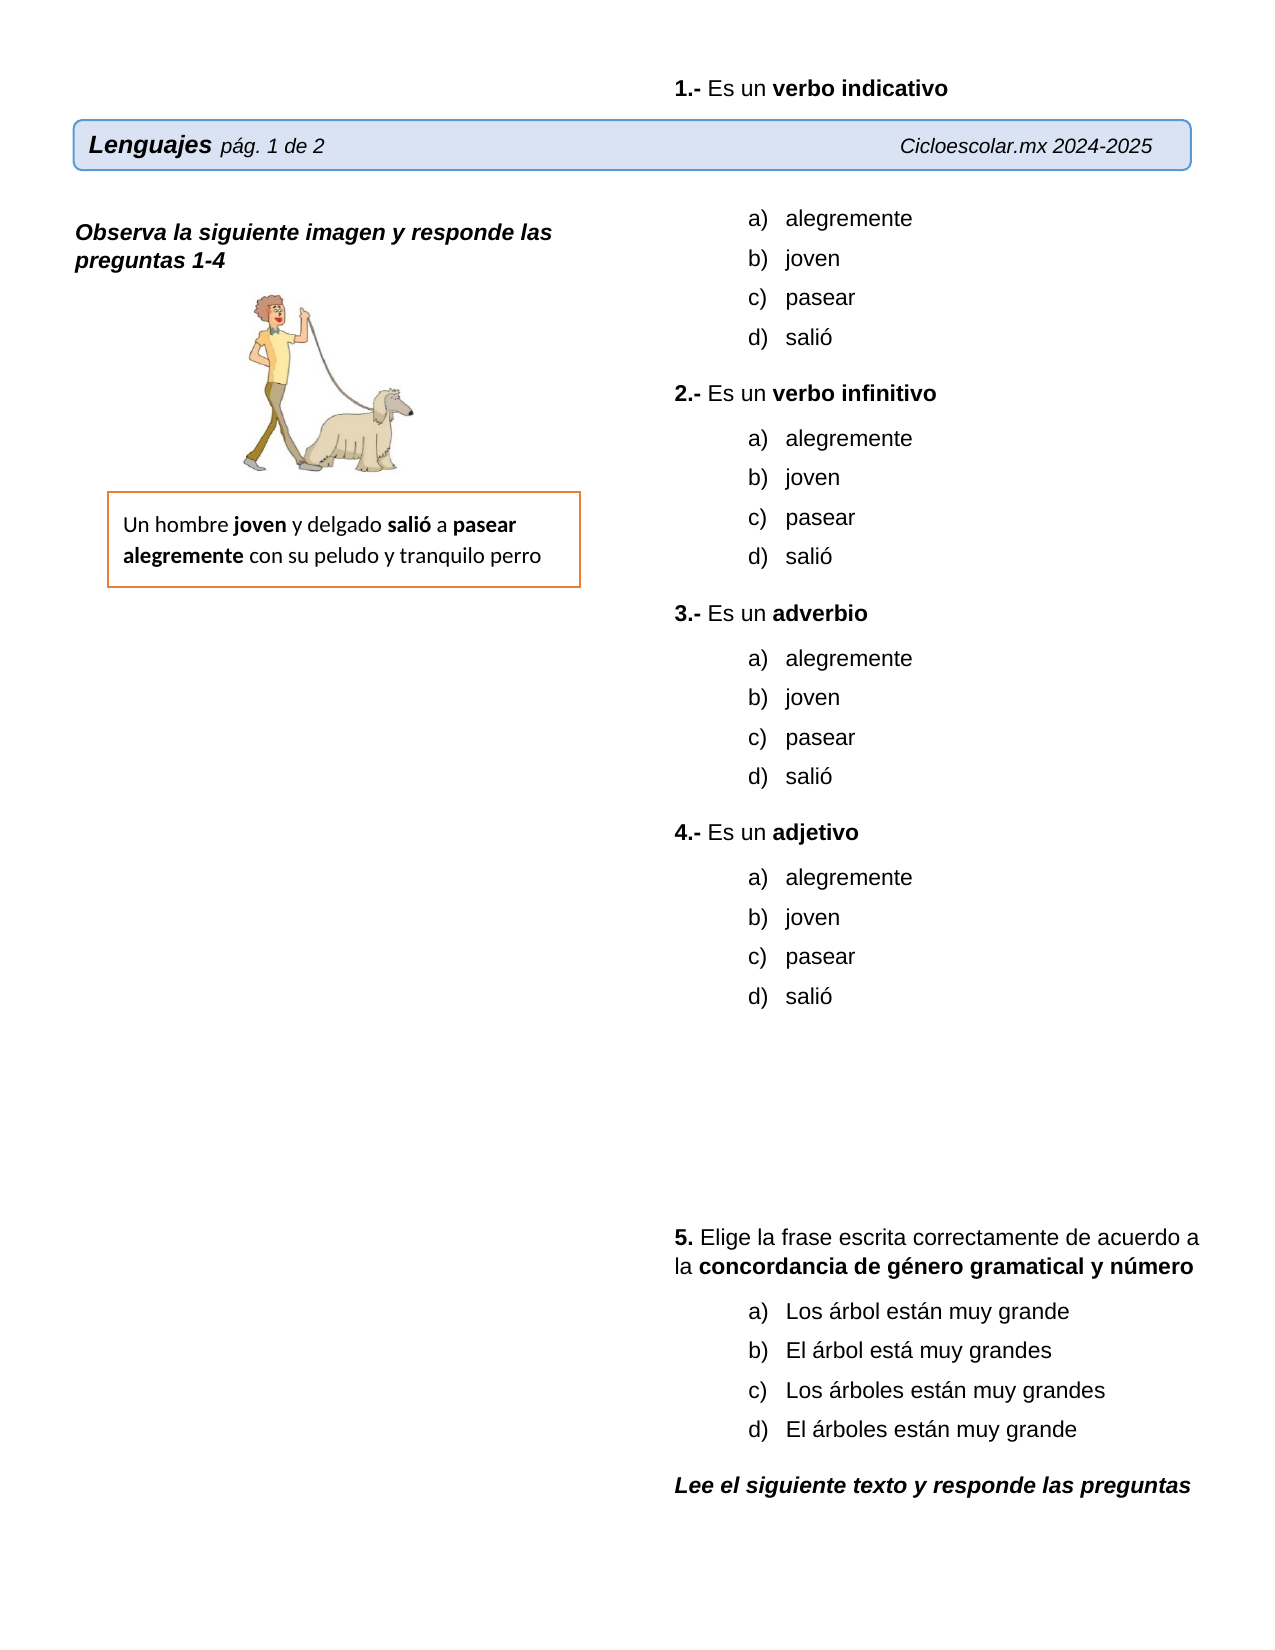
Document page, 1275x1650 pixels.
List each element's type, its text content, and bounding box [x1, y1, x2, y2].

list alegremente [748, 120, 1200, 232]
list pasear [748, 943, 1200, 969]
text Observa la siguiente imagen y responde las preguntas 1-4 [75, 218, 601, 273]
text 5. Elige la frase escrita correctamente de acuerdo a la concordancia de género gramatical y número [674, 1224, 1200, 1279]
list joven [748, 245, 1200, 271]
picture [241, 292, 415, 478]
list joven [748, 684, 1200, 710]
list alegremente [748, 644, 1200, 671]
text Lee el siguiente texto y responde las preguntas [674, 1472, 1200, 1499]
list alegremente [748, 864, 1200, 891]
list Los árbol están muy grande [748, 1298, 1200, 1324]
text 3.- Es un adverbio [674, 599, 1200, 626]
list salió [748, 324, 1200, 350]
list pasear [748, 504, 1200, 530]
list salió [748, 983, 1200, 1009]
list salió [748, 763, 1200, 789]
list pasear [748, 284, 1200, 311]
text 4.- Es un adjetivo [674, 819, 1200, 846]
list El árbol está muy grandes [748, 1337, 1200, 1364]
text 2.- Es un verbo infinitivo [674, 380, 1200, 406]
list salió [748, 543, 1200, 570]
list El árboles están muy grande [748, 1416, 1200, 1443]
list joven [748, 464, 1200, 491]
list alegremente [748, 425, 1200, 451]
text 1.- Es un verbo indicativo [674, 75, 1200, 101]
list joven [748, 904, 1200, 930]
list Los árboles están muy grandes [748, 1377, 1200, 1403]
list pasear [748, 723, 1200, 750]
